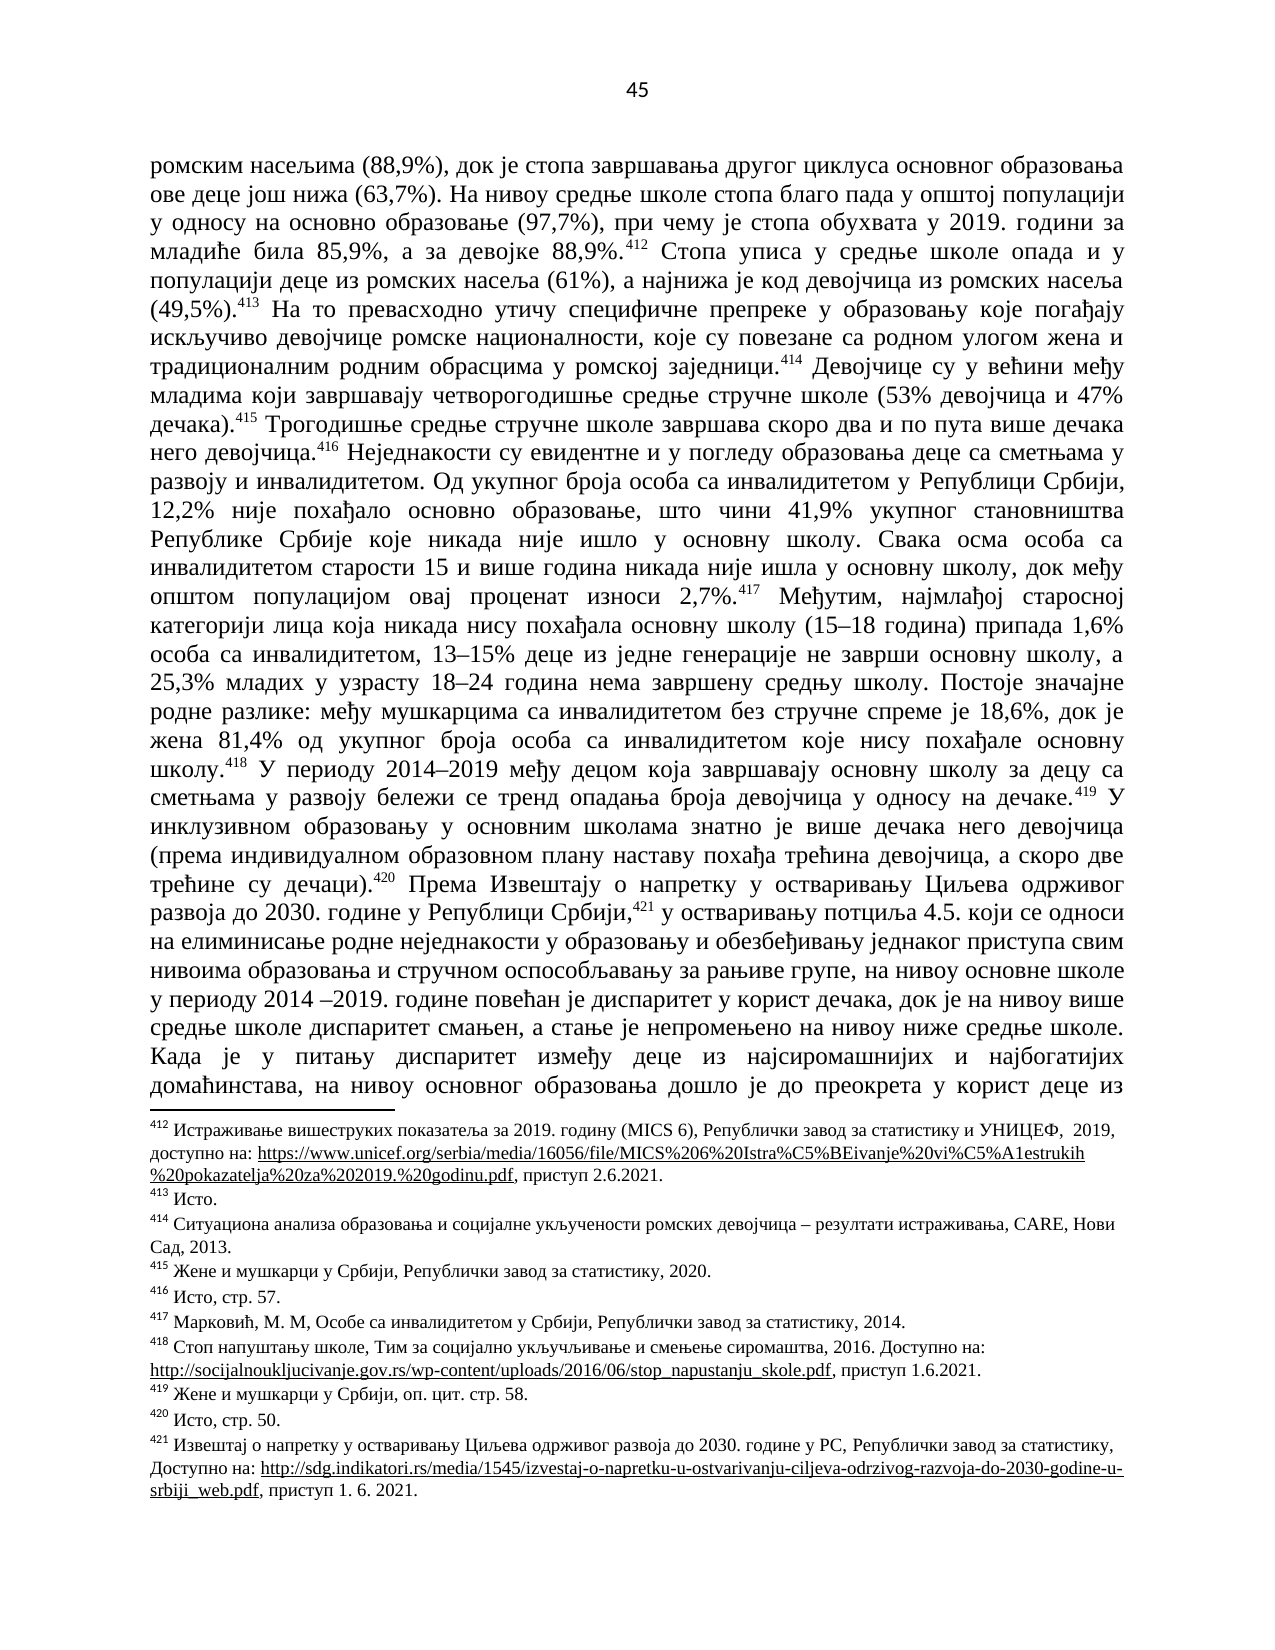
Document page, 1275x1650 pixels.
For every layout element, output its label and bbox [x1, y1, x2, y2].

text [150, 150, 1125, 1099]
